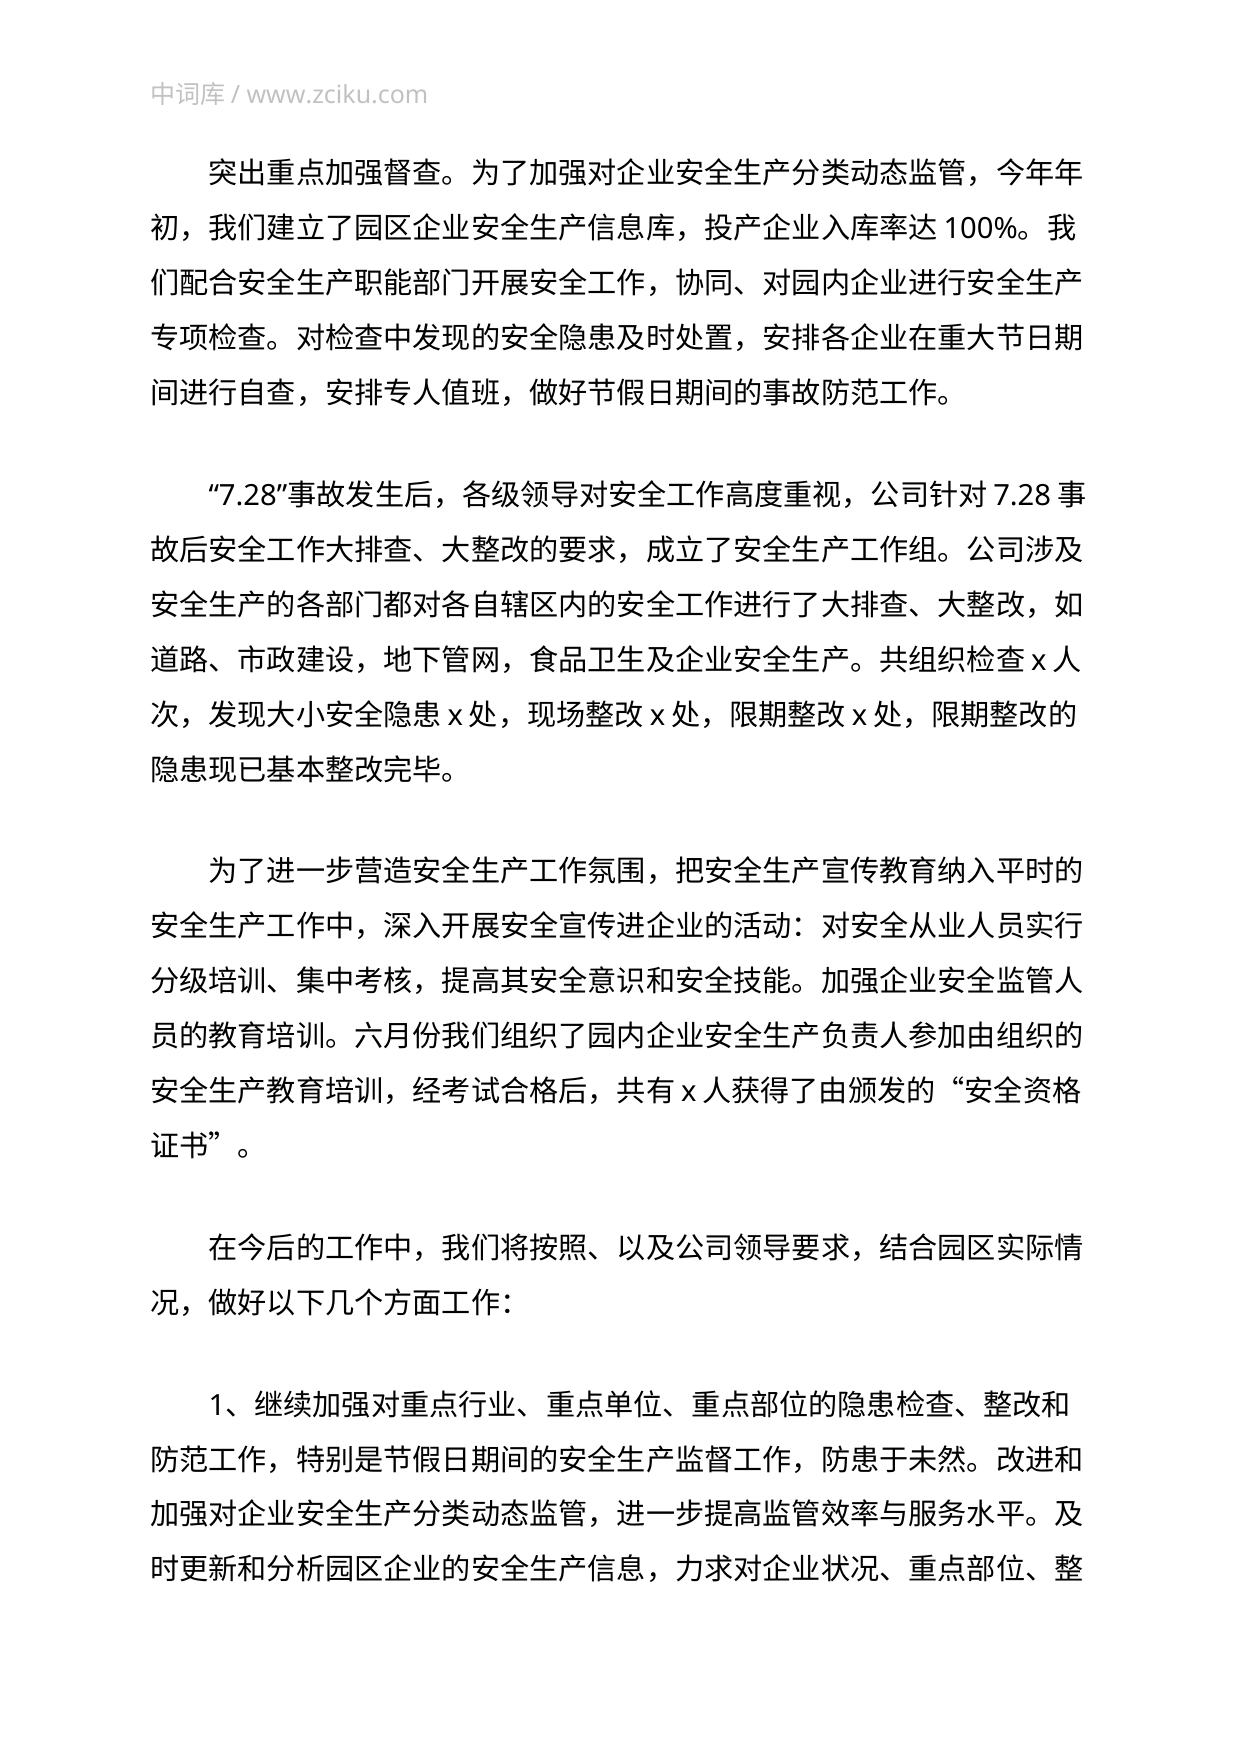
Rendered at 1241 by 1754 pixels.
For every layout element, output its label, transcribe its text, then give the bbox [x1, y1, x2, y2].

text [150, 1381, 1090, 1588]
text 为了进一步营造安全生产工作氛围，把安全生产宣传教育纳入平时的安全生产工作中，深入开展安全宣传进企业的活动：对安全从业人员实行分级培训、集中考核，提高其安全意识和安全技能。加强企业安全监管人员的教育培训。六月份我们组织了园内企业安全生产负责人参加由组织的安全生产教育培训，经考试合格后，共有x人获得了由颁发的“安全资格证书”。 [150, 848, 1090, 1165]
text 突出重点加强督查。为了加强对企业安全生产分类动态监管，今年年初，我们建立了园区企业安全生产信息库，投产企业入库率达100%。我们配合安全生产职能部门开展安全工作，协同、对园内企业进行安全生产专项检查。对检查中发现的安全隐患及时处置，安排各企业在重大节日期间进行自查，安排专人值班，做好节假日期间的事故防范工作。 [150, 150, 1090, 412]
text “7.28”事故发生后，各级领导对安全工作高度重视，公司针对7.28事故后安全工作大排查、大整改的要求，成立了安全生产工作组。公司涉及安全生产的各部门都对各自辖区内的安全工作进行了大排查、大整改，如道路、市政建设，地下管网，食品卫生及企业安全生产。共组织检查x人次，发现大小安全隐患x处，现场整改x处，限期整改x处，限期整改的隐患现已基本整改完毕。 [150, 471, 1090, 788]
text 在今后的工作中，我们将按照、以及公司领导要求，结合园区实际情况，做好以下几个方面工作： [150, 1224, 1090, 1322]
